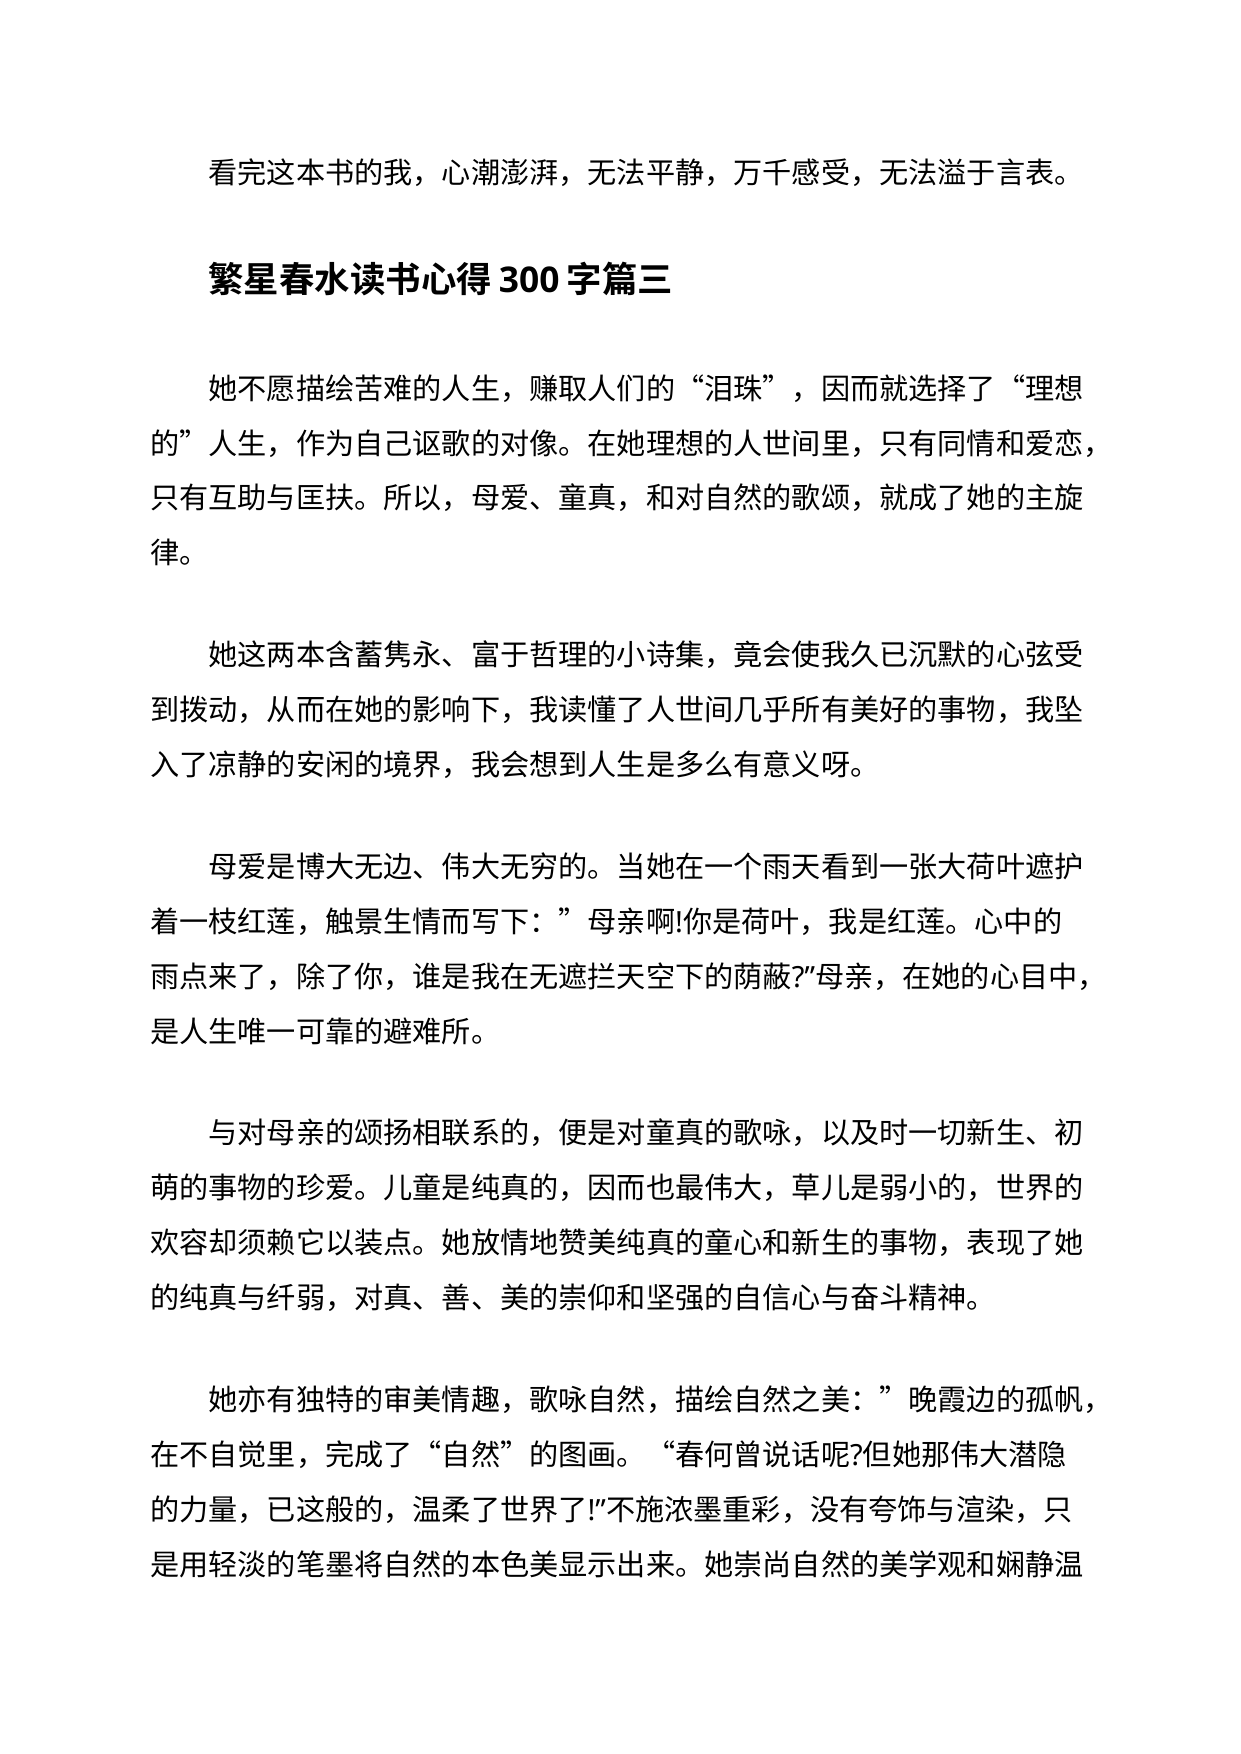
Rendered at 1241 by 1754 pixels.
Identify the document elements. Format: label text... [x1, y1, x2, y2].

text 母爱是博大无边、伟大无穷的。当她在一个雨天看到一张大荷叶遮护着一枝红莲，触景生情而写下：”母亲啊!你是荷叶，我是红莲。心中的雨点来了，除了你，谁是我在无遮拦天空下的荫蔽?”母亲，在她的心目中，是人生唯一可靠的避难所。 [150, 843, 1090, 1051]
text 她这两本含蓄隽永、富于哲理的小诗集，竟会使我久已沉默的心弦受到拨动，从而在她的影响下，我读懂了人世间几乎所有美好的事物，我坠入了凉静的安闲的境界，我会想到人生是多么有意义呀。 [150, 632, 1090, 784]
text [150, 1376, 1090, 1584]
text 她不愿描绘苦难的人生，赚取人们的“泪珠”，因而就选择了“理想的”人生，作为自己讴歌的对像。在她理想的人世间里，只有同情和爱恋，只有互助与匡扶。所以，母爱、童真，和对自然的歌颂，就成了她的主旋律。 [150, 365, 1090, 572]
text 繁星春水读书心得300字篇三 [150, 252, 1090, 303]
text 看完这本书的我，心潮澎湃，无法平静，万千感受，无法溢于言表。 [150, 150, 1090, 192]
text 与对母亲的颂扬相联系的，便是对童真的歌咏，以及时一切新生、初萌的事物的珍爱。儿童是纯真的，因而也最伟大，草儿是弱小的，世界的欢容却须赖它以装点。她放情地赞美纯真的童心和新生的事物，表现了她的纯真与纤弱，对真、善、美的崇仰和坚强的自信心与奋斗精神。 [150, 1110, 1090, 1317]
